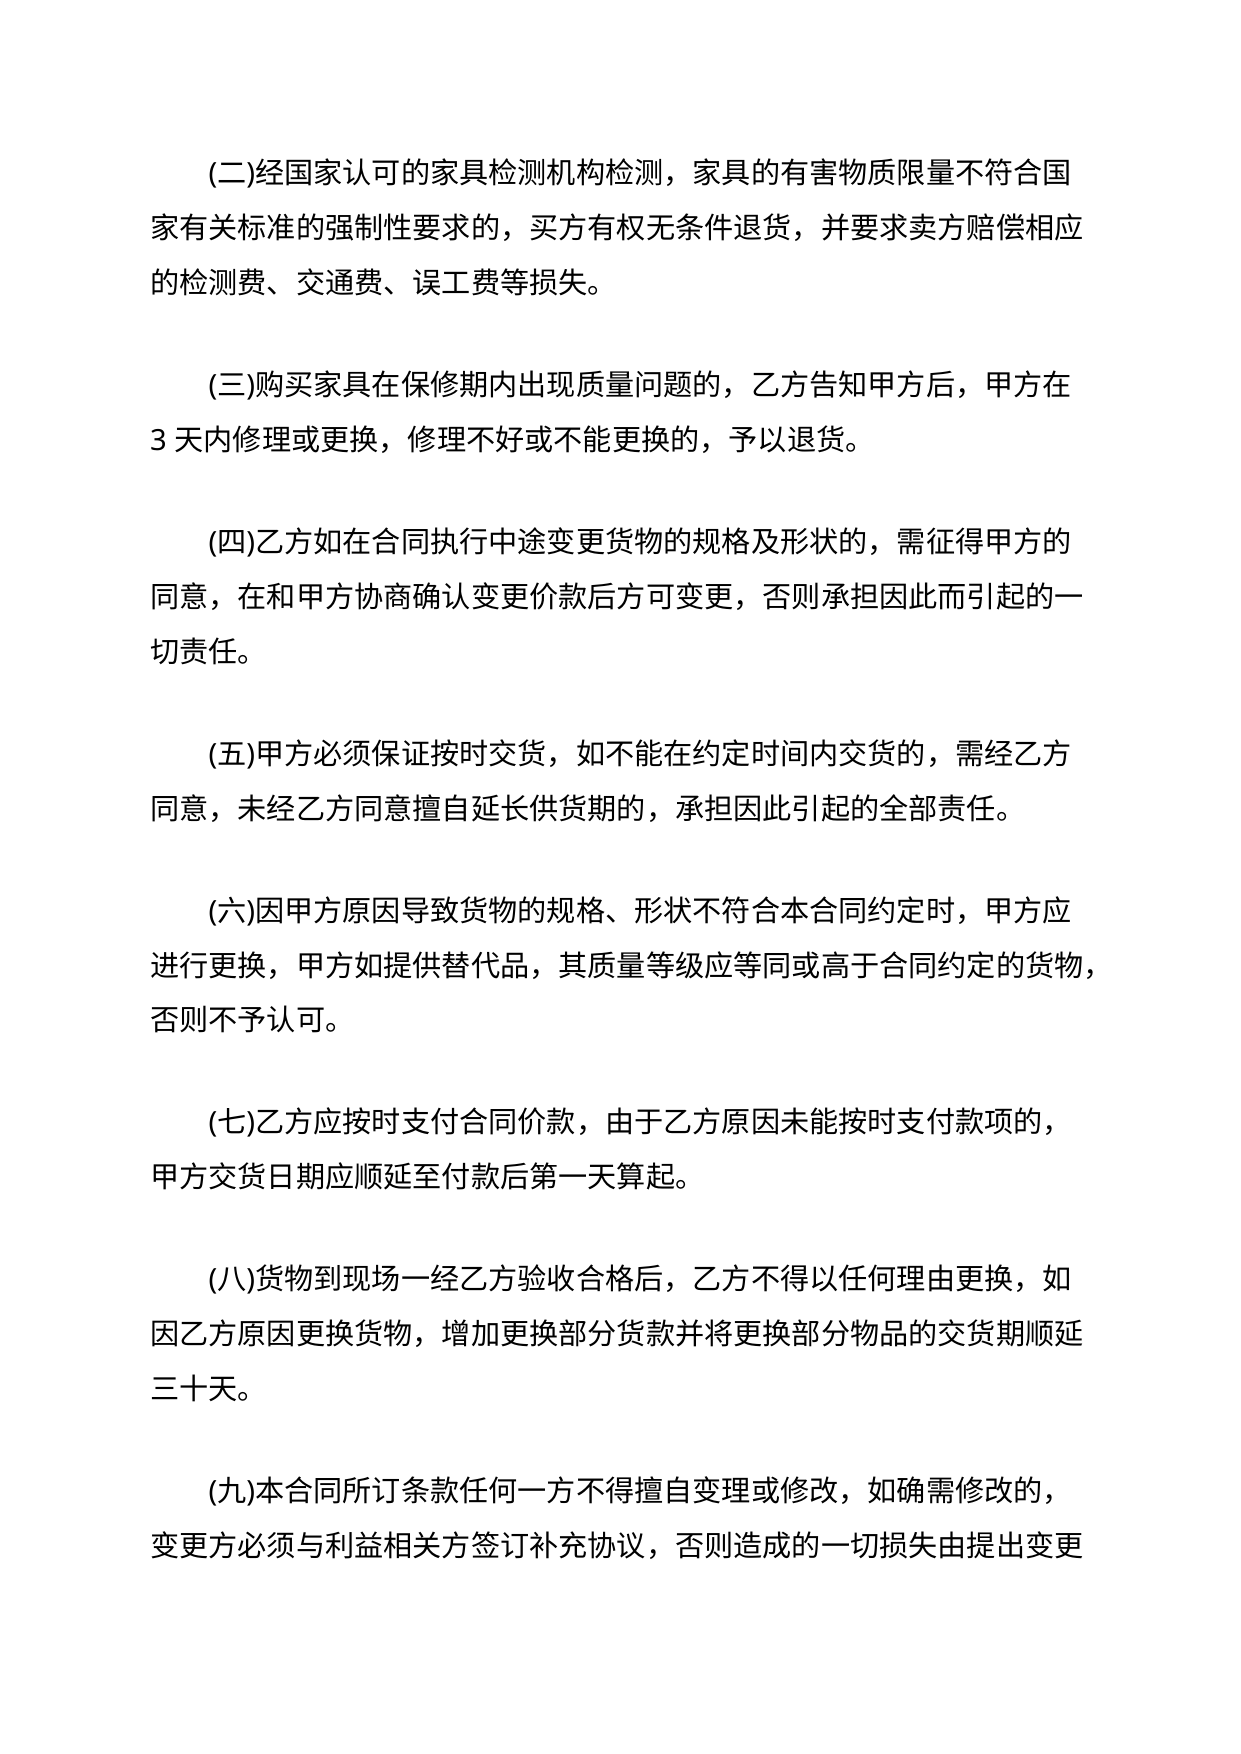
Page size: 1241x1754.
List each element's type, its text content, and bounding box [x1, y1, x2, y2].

text (二)经国家认可的家具检测机构检测，家具的有害物质限量不符合国家有关标准的强制性要求的，买方有权无条件退货，并要求卖方赔偿相应的检测费、交通费、误工费等损失。 [150, 150, 1090, 302]
text (四)乙方如在合同执行中途变更货物的规格及形状的，需征得甲方的同意，在和甲方协商确认变更价款后方可变更，否则承担因此而引起的一切责任。 [150, 519, 1090, 671]
text (八)货物到现场一经乙方验收合格后，乙方不得以任何理由更换，如因乙方原因更换货物，增加更换部分货款并将更换部分物品的交货期顺延三十天。 [150, 1256, 1090, 1408]
text (五)甲方必须保证按时交货，如不能在约定时间内交货的，需经乙方同意，未经乙方同意擅自延长供货期的，承担因此引起的全部责任。 [150, 730, 1090, 828]
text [150, 1467, 1090, 1564]
text (六)因甲方原因导致货物的规格、形状不符合本合同约定时，甲方应进行更换，甲方如提供替代品，其质量等级应等同或高于合同约定的货物，否则不予认可。 [150, 887, 1090, 1039]
text (三)购买家具在保修期内出现质量问题的，乙方告知甲方后，甲方在 3 天内修理或更换，修理不好或不能更换的，予以退货。 [150, 362, 1090, 459]
text (七)乙方应按时支付合同价款，由于乙方原因未能按时支付款项的，甲方交货日期应顺延至付款后第一天算起。 [150, 1099, 1090, 1196]
